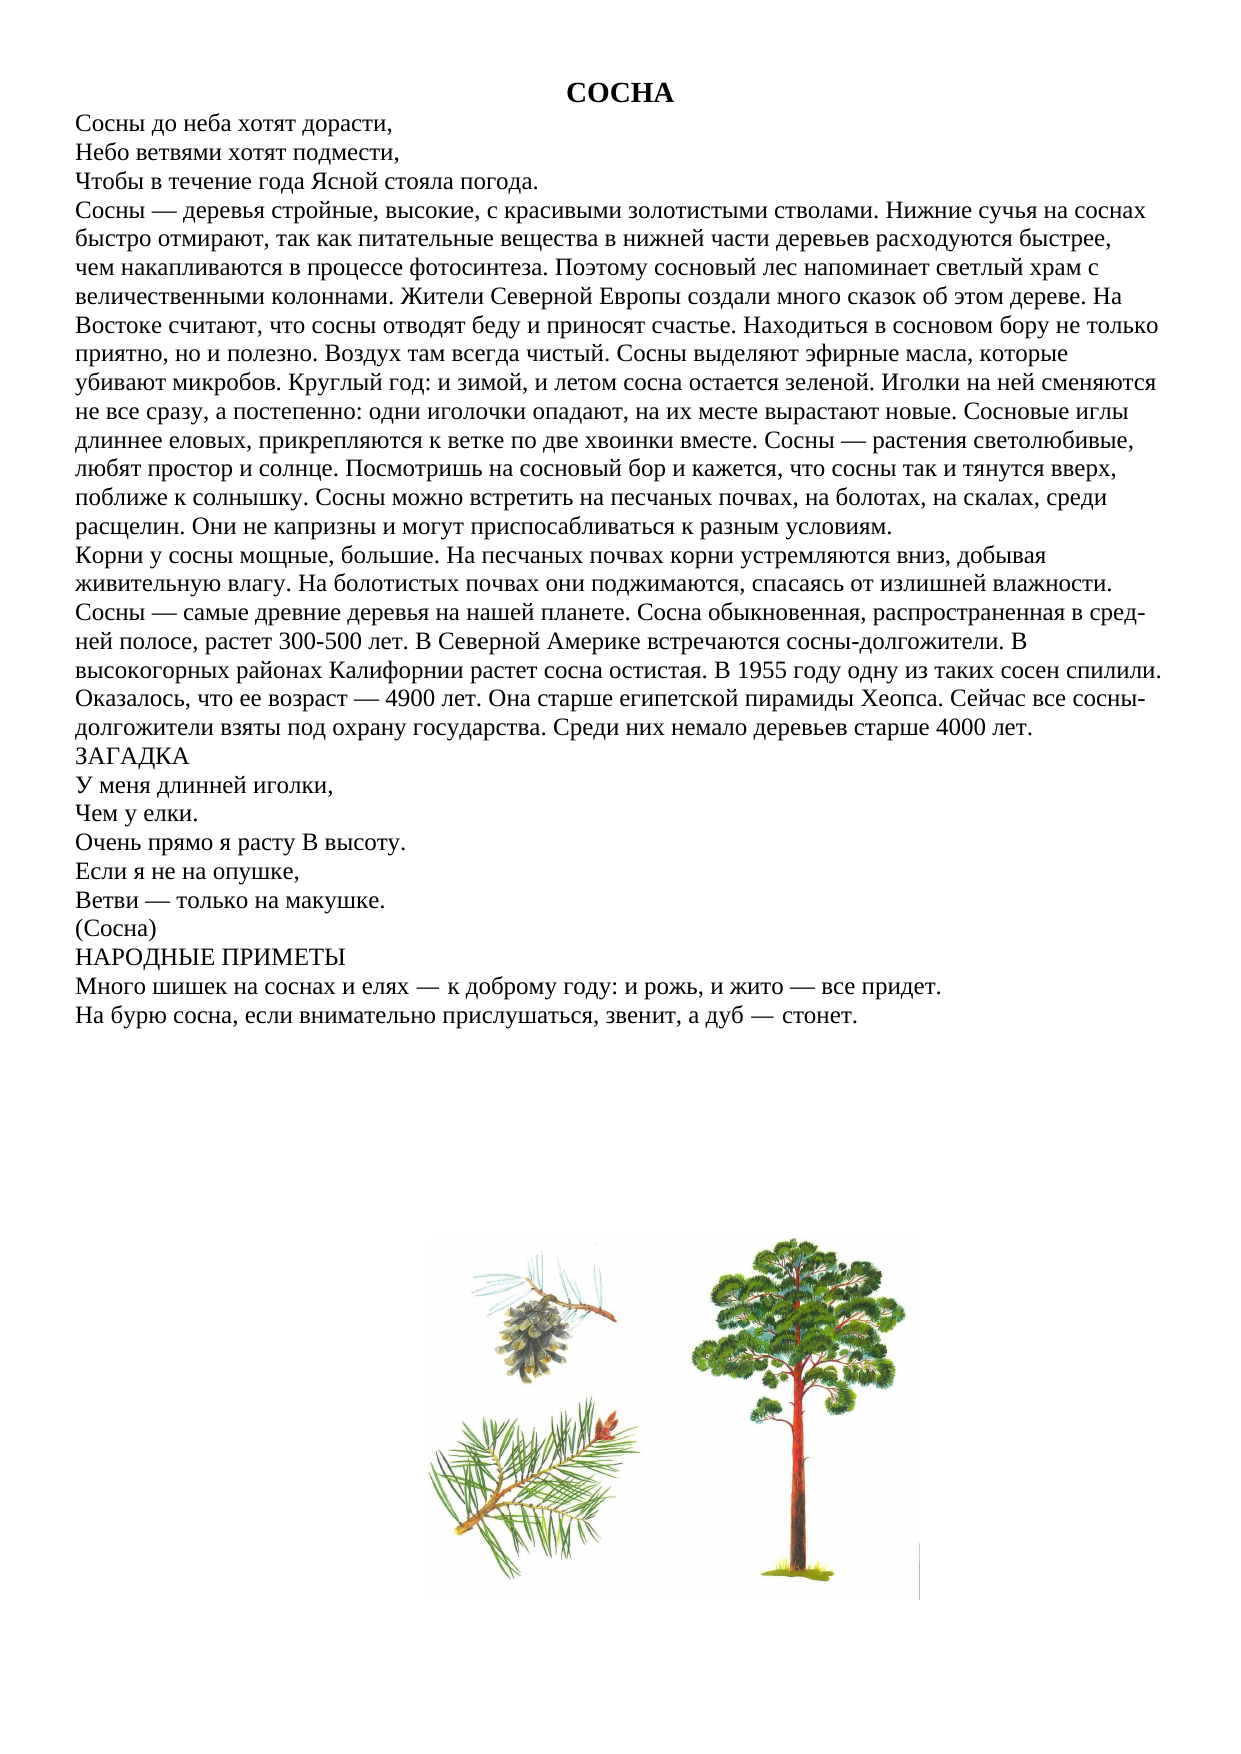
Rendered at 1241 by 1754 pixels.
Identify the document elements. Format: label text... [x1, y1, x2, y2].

text Много шишек на соснах и елях — к доброму году: и рожь, и жито — все придет. [447, 971, 1165, 1000]
text СОСНА [75, 75, 1165, 108]
text Много шишек на соснах и елях — к доброму году: и рожь, и жито — все придет. [75, 971, 409, 1000]
text Небо ветвями хотят подмести, [75, 137, 1165, 166]
text Сосны до неба хотят дорасти, [75, 108, 1165, 137]
text Чтобы в течение года Ясной стояла погода. [75, 166, 1165, 195]
text Корни у сосны мощные, большие. На песчаных почвах корни устремляются вниз, добывая живительную влагу. На болотистых почвах они поджимаются, спасаясь от излишней влажности. [75, 540, 1165, 597]
text На бурю сосна, если внимательно прислушаться, звенит, а дуб — стонет. [782, 1000, 1165, 1028]
text Сосны — самые древние деревья на нашей планете. Сосна обыкновенная, распространенная в средней полосе, растет 300-500 лет. В Северной Америке встречаются сосны-долгожители. В высокогорных районах Калифорнии растет сосна остистая. В 1955 году одну из таких сосен спилили. Оказалось, что ее возраст — 4900 лет. Она старше египетской пирамиды Хеопса. Сейчас все сосны-долгожители взяты под охрану государства. Среди них немало деревьев старше 4000 лет. [75, 597, 1165, 741]
text Если я не на опушке, [75, 856, 1165, 885]
text Чем у елки. [75, 798, 1165, 827]
text (Сосна) [75, 913, 1165, 942]
text быстро отмирают, так как питательные вещества в нижней части деревьев расходуются быстрее, чем накапливаются в процессе фотосинтеза. Поэтому сосновый лес напоминает светлый храм с величественными колоннами. Жители Северной Европы создали много сказок об этом дереве. На Востоке считают, что сосны отводят беду и приносят счастье. Находиться в сосновом бору не только приятно, но и полезно. Воздух там всегда чистый. Сосны выделяют эфирные масла, которые убивают микробов. Круглый год: и зимой, и летом сосна остается зеленой. Иголки на ней сменяются не все сразу, а постепенно: одни иголочки опадают, на их месте вырастают новые. Сосновые иглы длиннее еловых, прикрепляются к ветке по две хвоинки вместе. Сосны — растения светолюбивые, любят простор и солнце. Посмотришь на сосновый бор и кажется, что сосны так и тянутся вверх, поближе к солнышку. Сосны можно встретить на песчаных почвах, на болотах, на скалах, среди расщелин. Они не капризны и могут приспосабливаться к разным условиям. [75, 223, 1165, 540]
text Ветви — только на макушке. [75, 885, 1165, 913]
text Очень прямо я расту В высоту. [75, 827, 1165, 856]
text У меня длинней иголки, [75, 770, 1165, 798]
text На бурю сосна, если внимательно прислушаться, звенит, а дуб — стонет. [75, 1000, 744, 1028]
picture [428, 1238, 920, 1600]
text НАРОДНЫЕ ПРИМЕТЫ [75, 942, 1165, 971]
text Сосны — деревья стройные, высокие, с красивыми золотистыми стволами. Нижние сучья на соснах [75, 195, 1165, 223]
text ЗАГАДКА [75, 741, 1165, 770]
